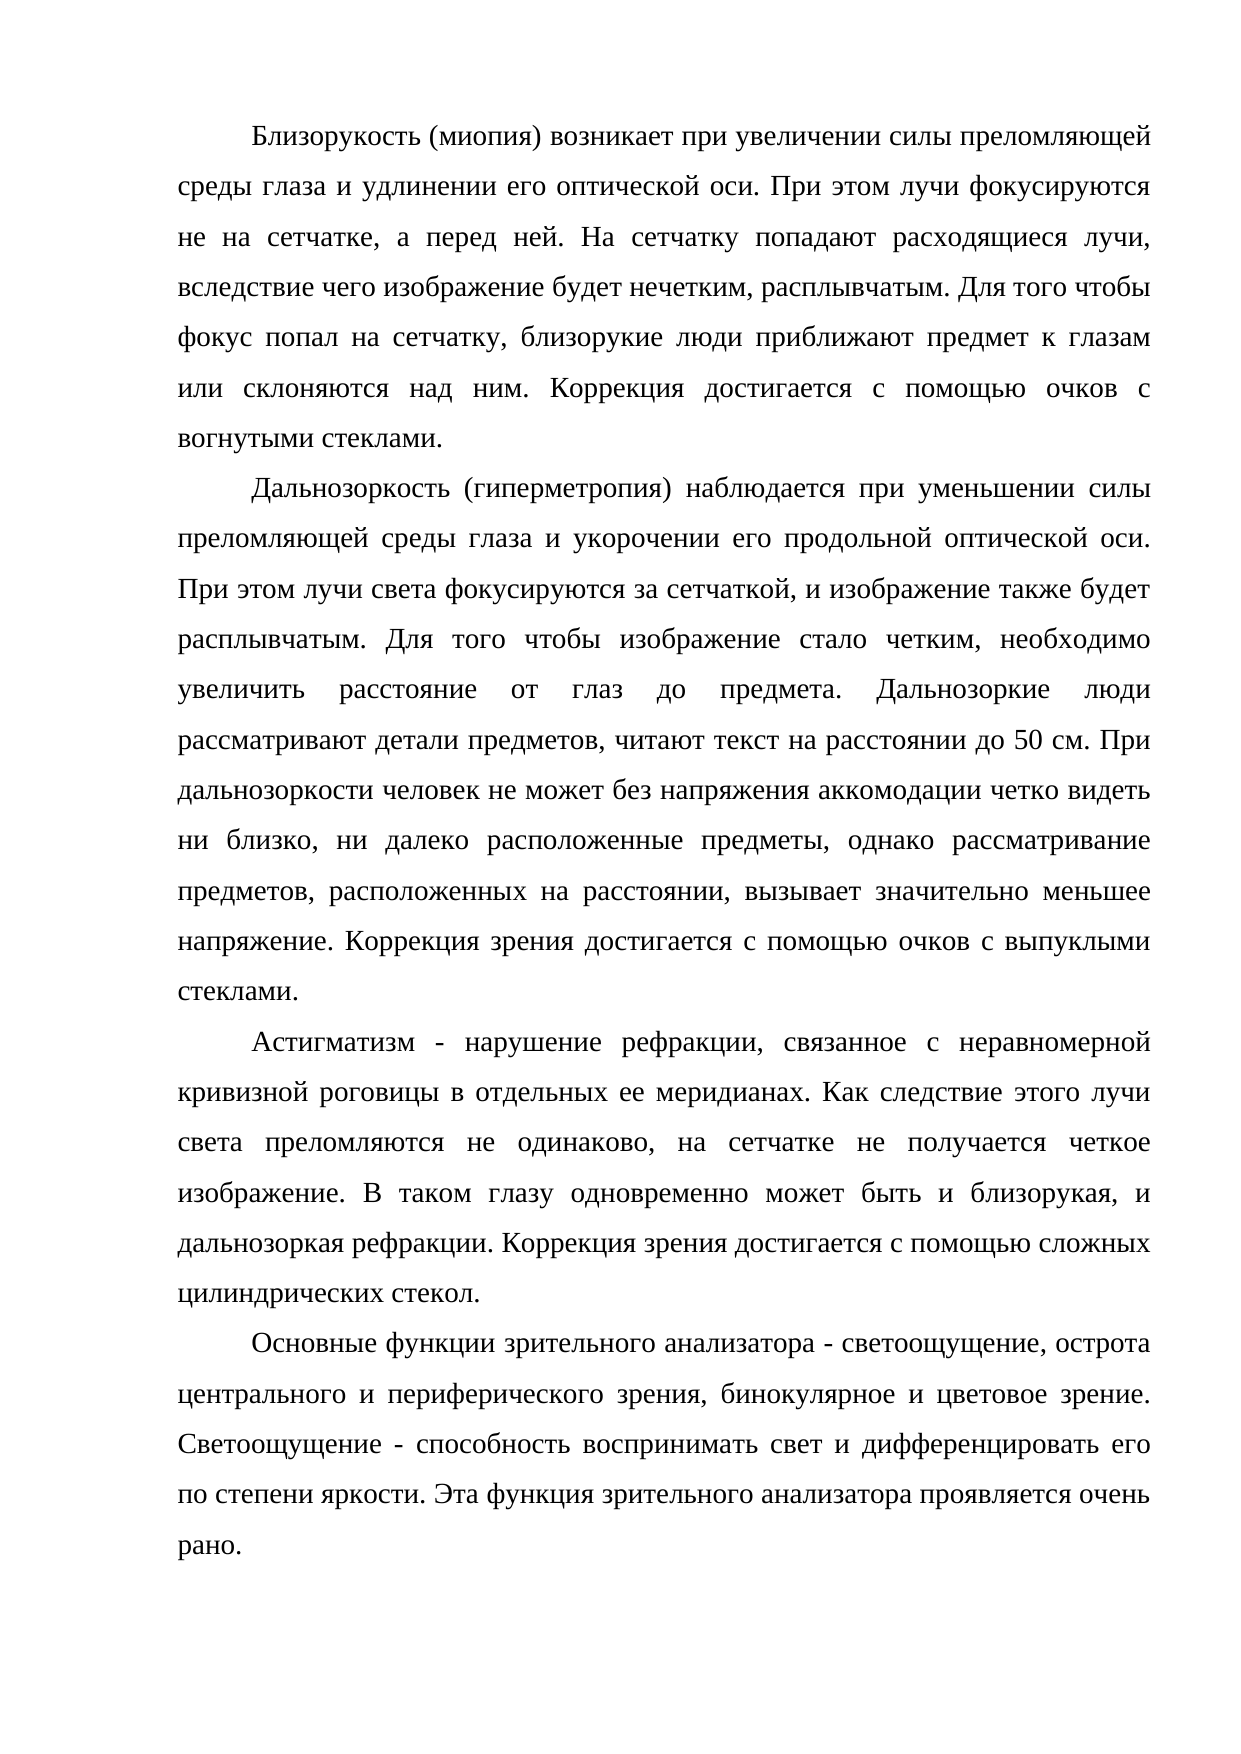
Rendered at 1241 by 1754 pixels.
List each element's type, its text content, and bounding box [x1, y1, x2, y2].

text Основные функции зрительного анализатора - светоощущение, острота центрального и периферического зрения, бинокулярное и цветовое зрение. Светоощущение - способность воспринимать свет и дифференцировать его по степени яркости. Эта функция зрительного анализатора проявляется очень рано. [177, 1326, 1152, 1560]
text Дальнозоркость (гиперметропия) наблюдается при уменьшении силы преломляющей среды глаза и укорочении его продольной оптической оси. При этом лучи света фокусируются за сетчаткой, и изображение также будет расплывчатым. Для того чтобы изображение стало четким, необходимо увеличить расстояние от глаз до предмета. Дальнозоркие люди рассматривают детали предметов, читают текст на расстоянии до 50 см. При дальнозоркости человек не может без напряжения аккомодации четко видеть ни близко, ни далеко расположенные предметы, однако рассматривание предметов, расположенных на расстоянии, вызывает значительно меньшее напряжение. Коррекция зрения достигается с помощью очков с выпуклыми стеклами. [177, 470, 1152, 1007]
text Астигматизм - нарушение рефракции, связанное с неравномерной кривизной роговицы в отдельных ее меридианах. Как следствие этого лучи света преломляются не одинаково, на сетчатке не получается четкое изображение. В таком глазу одновременно может быть и близорукая, и дальнозоркая рефракции. Коррекция зрения достигается с помощью сложных цилиндрических стекол. [177, 1024, 1152, 1309]
text Близорукость (миопия) возникает при увеличении силы преломляющей среды глаза и удлинении его оптической оси. При этом лучи фокусируются не на сетчатке, а перед ней. На сетчатку попадают расходящиеся лучи, вследствие чего изображение будет нечетким, расплывчатым. Для того чтобы фокус попал на сетчатку, близорукие люди приближают предмет к глазам или склоняются над ним. Коррекция достигается с помощью очков с вогнутыми стеклами. [177, 118, 1152, 453]
